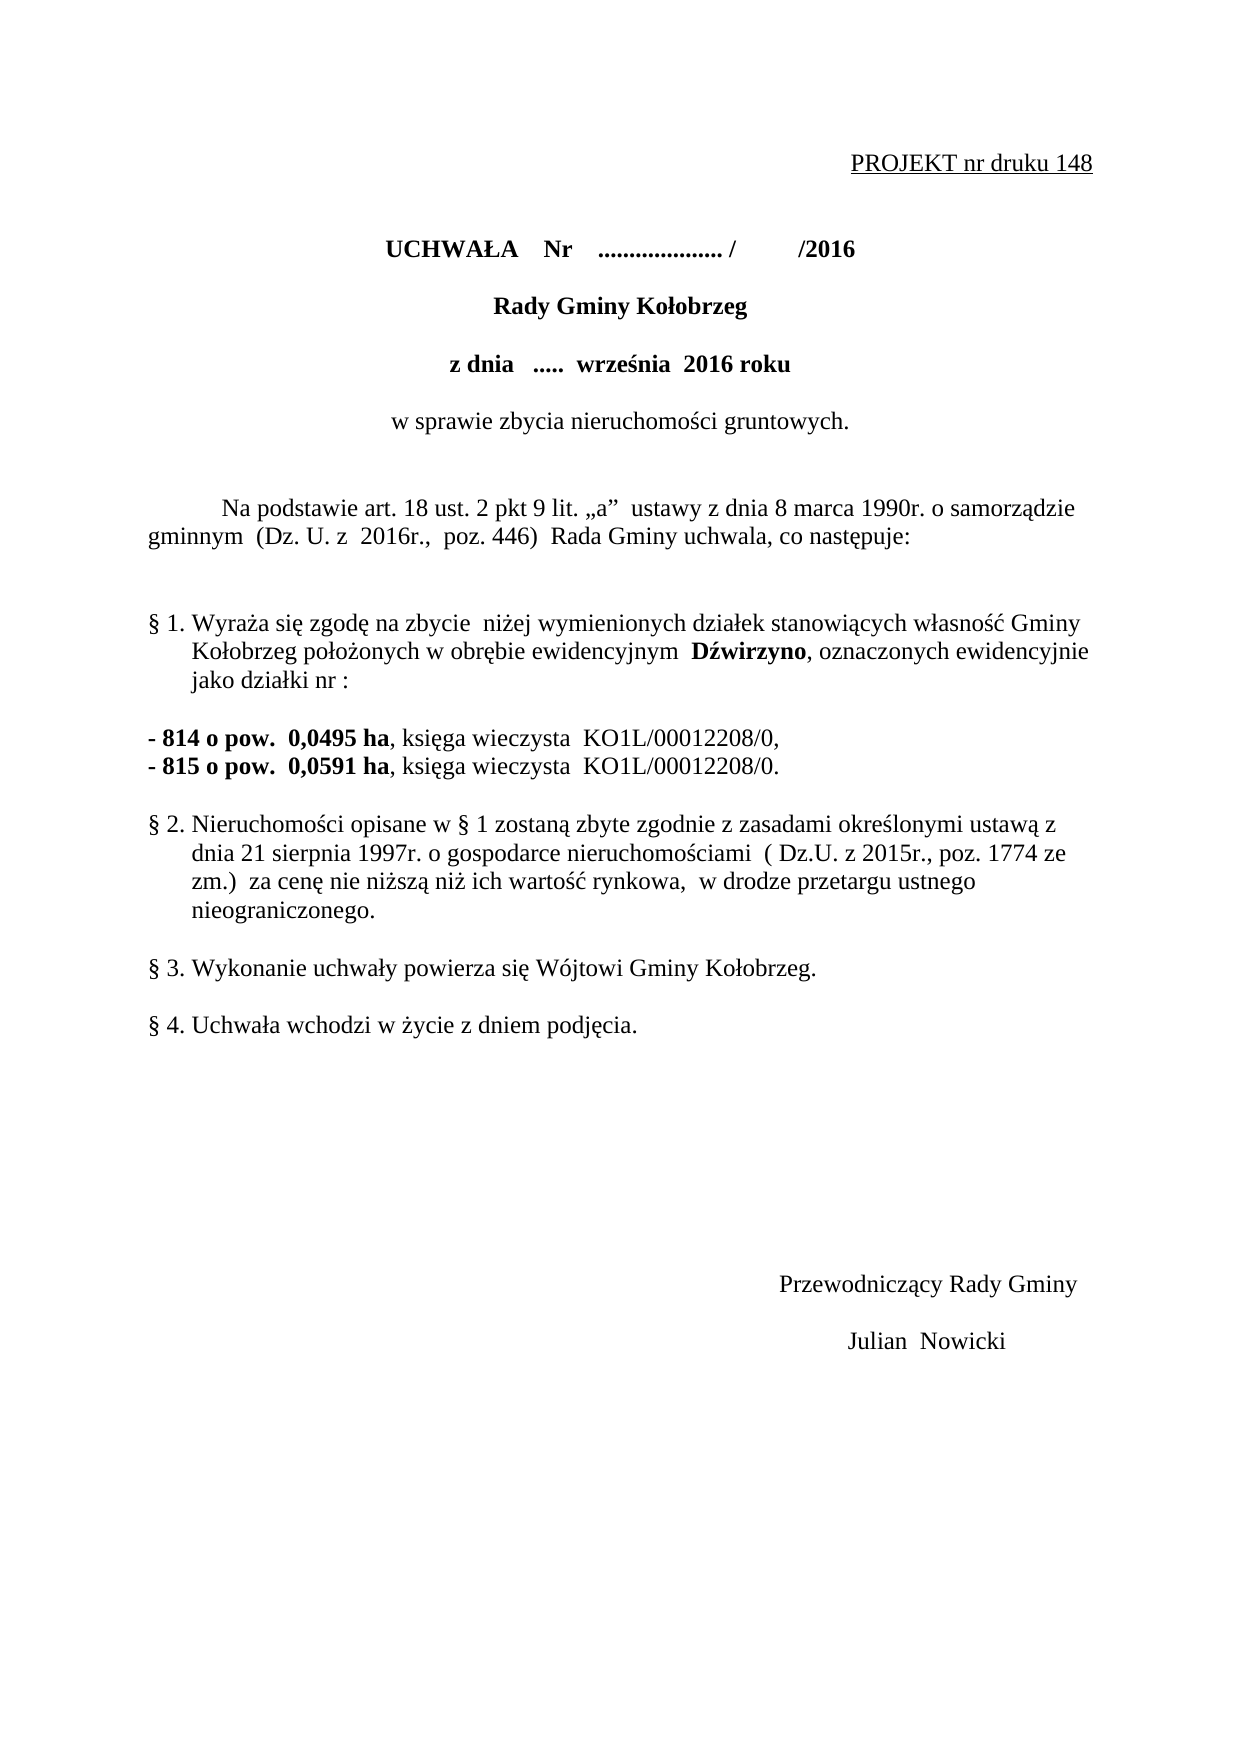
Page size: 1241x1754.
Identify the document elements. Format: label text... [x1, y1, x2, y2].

text § 1. Wyraża się zgodę na zbycie niżej wymienionych działek stanowiących własność Gminy [148, 608, 1093, 636]
text - 815 o pow. 0,0591 ha, księga wieczysta KO1L/00012208/0. [148, 751, 1093, 780]
text nieograniczonego. [148, 895, 1093, 924]
subtitle PROJEKT nr druku 148 [148, 148, 1093, 176]
text zm.) za cenę nie niższą niż ich wartość rynkowa, w drodze przetargu ustnego [148, 866, 1093, 895]
text Julian Nowicki [148, 1326, 1093, 1355]
text z dnia ..... września 2016 roku [148, 349, 1093, 378]
text § 4. Uchwała wchodzi w życie z dniem podjęcia. [148, 1010, 1093, 1039]
text § 2. Nieruchomości opisane w § 1 zostaną zbyte zgodnie z zasadami określonymi ustawą z [148, 809, 1093, 838]
text dnia 21 sierpnia 1997r. o gospodarce nieruchomościami ( Dz.U. z 2015r., poz. 1774 ze [148, 838, 1093, 866]
text § 3. Wykonanie uchwały powierza się Wójtowi Gminy Kołobrzeg. [148, 953, 1093, 981]
text jako działki nr : [148, 665, 1093, 694]
text Przewodniczący Rady Gminy [148, 1269, 1093, 1298]
text Rady Gminy Kołobrzeg [148, 291, 1093, 320]
text - 814 o pow. 0,0495 ha, księga wieczysta KO1L/00012208/0, [148, 723, 1093, 751]
text Kołobrzeg położonych w obrębie ewidencyjnym Dźwirzyno, oznaczonych ewidencyjnie [148, 636, 1093, 665]
text w sprawie zbycia nieruchomości gruntowych. [148, 406, 1093, 435]
text Na podstawie art. 18 ust. 2 pkt 9 lit. „a” ustawy z dnia 8 marca 1990r. o samorządzie gminnym (Dz. U. z 2016r., poz. 446) Rada Gminy uchwala, co następuje: [148, 493, 1093, 550]
subtitle UCHWAŁA Nr .................... / /2016 [148, 234, 1093, 263]
